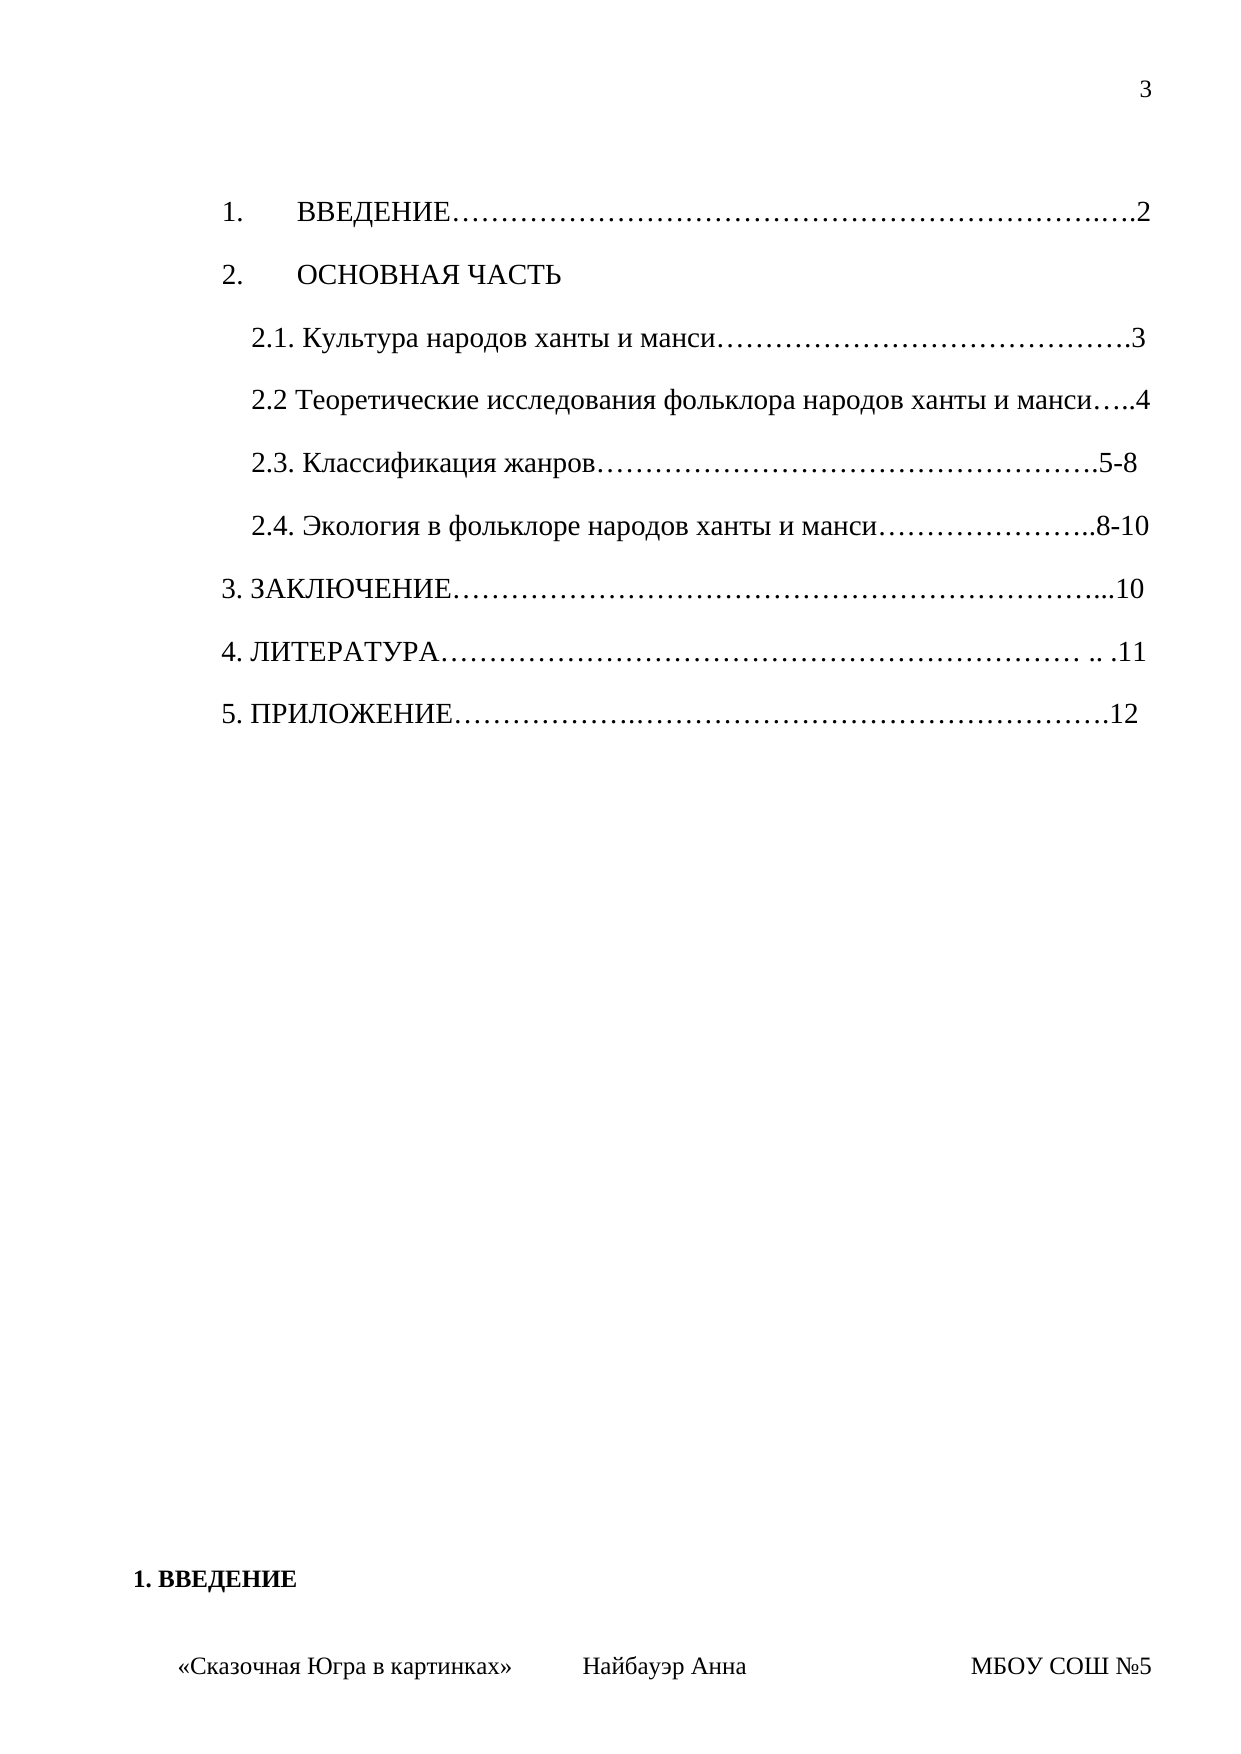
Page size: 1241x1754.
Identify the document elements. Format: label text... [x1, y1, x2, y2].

text 3. ЗАКЛЮЧЕНИЕ…………………………………………………………...10 [177, 571, 1152, 604]
list ВВЕДЕНИЕ………………………………………………………….….2 [222, 194, 1152, 228]
text 2.1. Культура народов ханты и манси…………………………………….3 [251, 320, 1152, 353]
text 4. ЛИТЕРАТУРА………………………………………………………… .. .11 [177, 634, 1152, 667]
text 5. ПРИЛОЖЕНИЕ……………….………………………………………….12 [177, 697, 1152, 730]
text 2.3. Классификация жанров…………………………………………….5-8 [251, 445, 1152, 479]
text 1. ВВЕДЕНИЕ [103, 1564, 1152, 1593]
list ОСНОВНАЯ ЧАСТЬ [222, 257, 1152, 290]
text 2.2 Теоретические исследования фольклора народов ханты и манси…..4 [251, 382, 1152, 416]
text 2.4. Экология в фольклоре народов ханты и манси…………………..8-10 [251, 508, 1152, 542]
